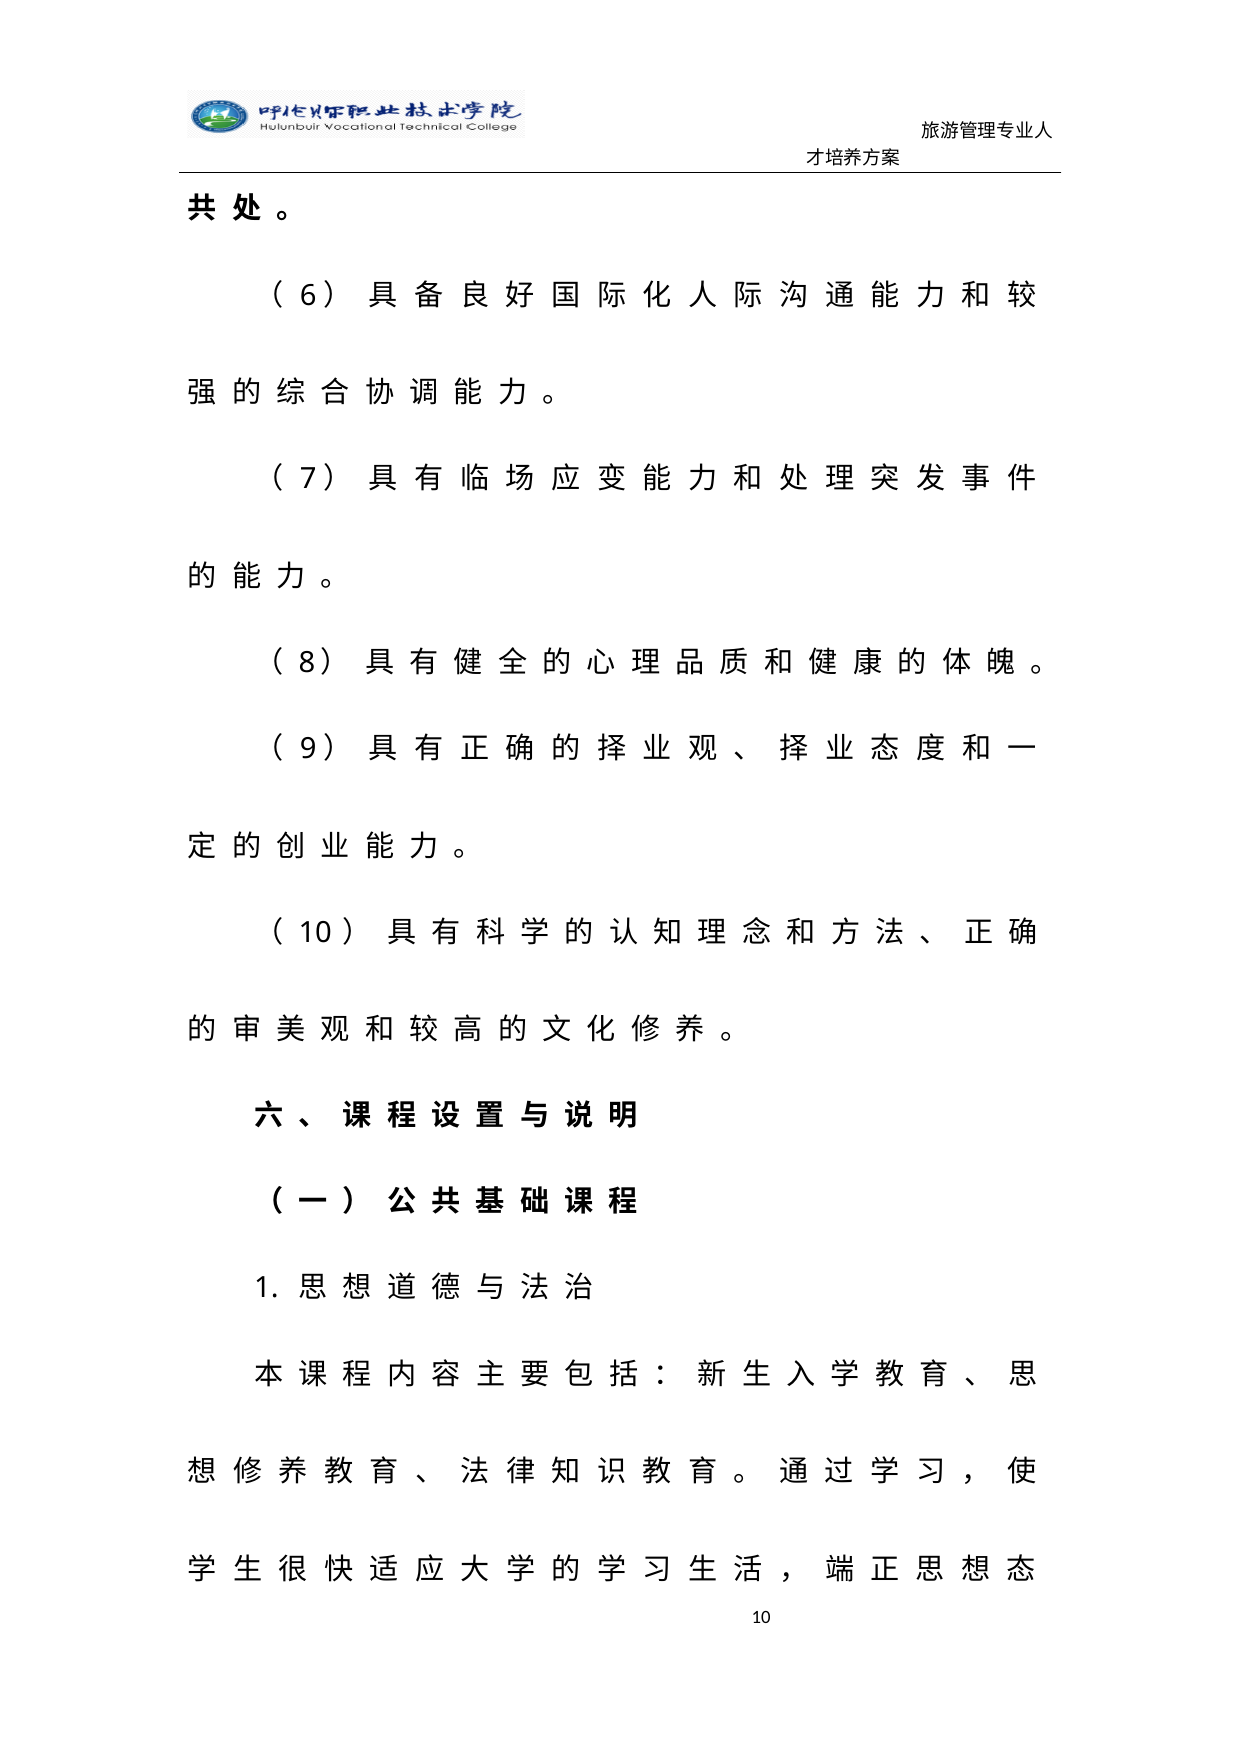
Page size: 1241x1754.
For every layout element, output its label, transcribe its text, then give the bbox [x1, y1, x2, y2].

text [187, 1339, 1053, 1599]
text （9）具有正确的择业观、择业态度和一定的创业能力。 [187, 713, 1053, 876]
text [187, 174, 1053, 239]
text 1.思想道德与法治 [187, 1253, 1053, 1318]
text （10）具有科学的认知理念和方法、正确的审美观和较高的文化修养。 [187, 897, 1053, 1059]
text （7）具有临场应变能力和处理突发事件的能力。 [187, 443, 1053, 606]
text 六、课程设置与说明 [187, 1081, 1053, 1146]
picture [187, 90, 525, 138]
text （6）具备良好国际化人际沟通能力和较强的综合协调能力。 [187, 260, 1053, 422]
text （8）具有健全的心理品质和健康的体魄。 [187, 627, 1053, 692]
text （一）公共基础课程 [187, 1167, 1053, 1232]
